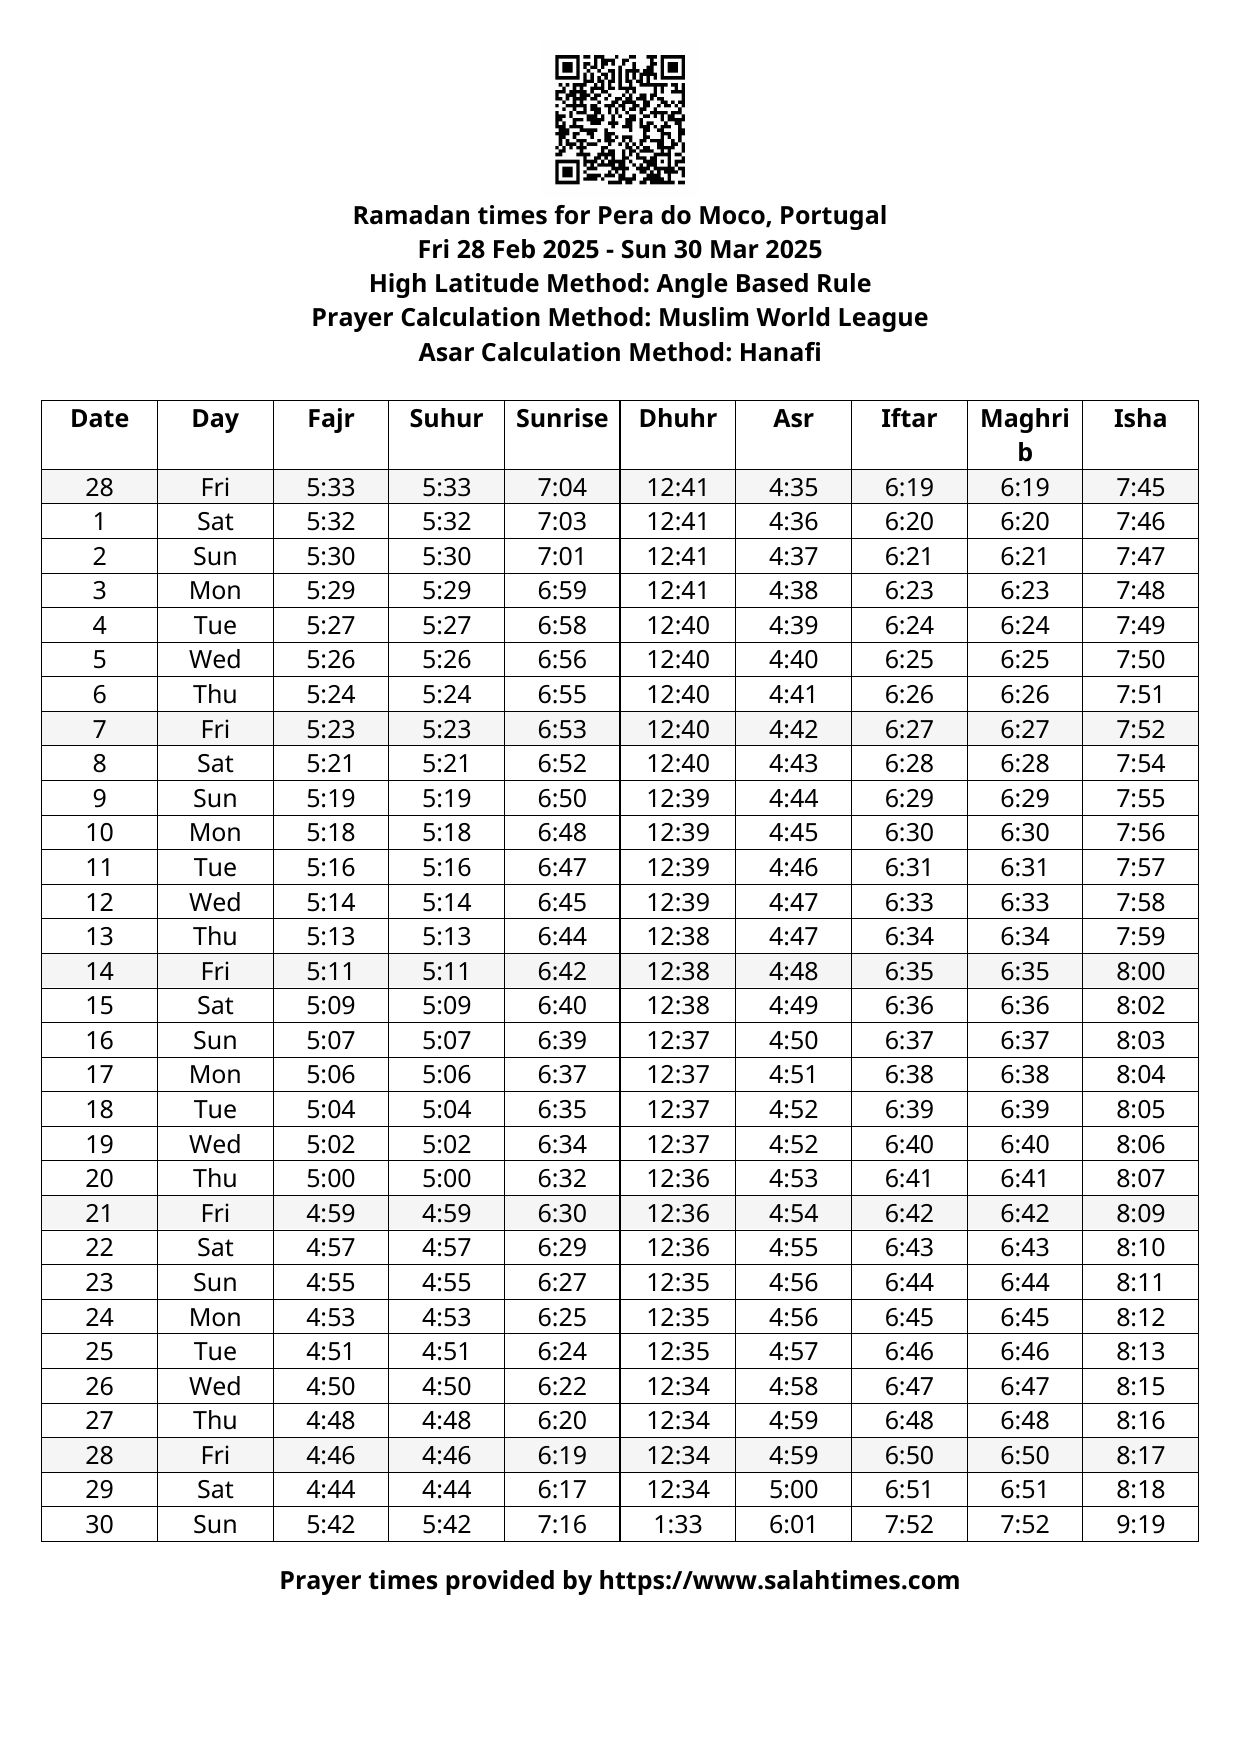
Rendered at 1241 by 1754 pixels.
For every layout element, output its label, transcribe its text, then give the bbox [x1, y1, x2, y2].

table_cell 4:48 [274, 1404, 388, 1437]
table_header Isha [1083, 401, 1198, 469]
table_cell Sat [158, 1473, 273, 1506]
table_cell 4:55 [736, 1231, 851, 1264]
table_cell 5:04 [274, 1092, 388, 1126]
table_cell 8:15 [1083, 1369, 1198, 1402]
table_cell 4:47 [736, 885, 851, 918]
table_cell 25 [42, 1334, 157, 1368]
table_cell Thu [158, 677, 273, 711]
table_cell 4:50 [736, 1023, 851, 1057]
table_cell Sun [158, 1023, 273, 1057]
table_cell 6:51 [968, 1473, 1082, 1506]
table_cell 13 [42, 919, 157, 953]
table_cell 5:18 [389, 816, 504, 849]
table_cell 15 [42, 989, 157, 1022]
table_cell Thu [158, 919, 273, 953]
table_cell 9:19 [1083, 1507, 1198, 1541]
table_cell 12:35 [621, 1265, 735, 1299]
table_cell 29 [42, 1473, 157, 1506]
table_cell 6:45 [968, 1300, 1082, 1333]
table_cell 4:52 [736, 1092, 851, 1126]
table_cell 12 [42, 885, 157, 918]
table_cell 27 [42, 1404, 157, 1437]
table_cell 2 [42, 539, 157, 572]
table_cell 12:41 [621, 574, 735, 607]
table_cell 6:38 [852, 1058, 967, 1091]
table_cell 6:25 [852, 643, 967, 676]
table_cell 4:54 [736, 1196, 851, 1229]
table_cell Fri [158, 954, 273, 987]
table_cell 6 [42, 677, 157, 711]
table_cell 5:02 [274, 1127, 388, 1160]
table_cell 4:56 [736, 1265, 851, 1299]
table_cell 5:00 [389, 1161, 504, 1195]
table_cell 12:40 [621, 677, 735, 711]
table_cell 6:40 [968, 1127, 1082, 1160]
table_cell 6:59 [505, 574, 619, 607]
table_cell 12:39 [621, 885, 735, 918]
table_cell 5:21 [389, 746, 504, 780]
table_cell 8:12 [1083, 1300, 1198, 1333]
table_cell 16 [42, 1023, 157, 1057]
table_cell 4:44 [389, 1473, 504, 1506]
table_cell 5:42 [389, 1507, 504, 1541]
table_cell 6:25 [968, 643, 1082, 676]
table_cell 6:46 [852, 1334, 967, 1368]
table_cell 5:06 [389, 1058, 504, 1091]
table_cell 5:30 [274, 539, 388, 572]
table_cell 5:11 [274, 954, 388, 987]
table_cell 4:58 [736, 1369, 851, 1402]
table_cell 7:54 [1083, 746, 1198, 780]
table_cell 6:30 [968, 816, 1082, 849]
table_cell 7:46 [1083, 504, 1198, 538]
table_cell 7:52 [968, 1507, 1082, 1541]
table_cell 12:39 [621, 850, 735, 884]
table_header Asr [736, 401, 851, 469]
table_cell 6:35 [852, 954, 967, 987]
table_cell Thu [158, 1161, 273, 1195]
table_cell Fri [158, 712, 273, 745]
table_cell 6:42 [968, 1196, 1082, 1229]
table_cell 8:06 [1083, 1127, 1198, 1160]
table_cell 4:53 [736, 1161, 851, 1195]
table_cell 4:48 [389, 1404, 504, 1437]
table_cell 6:27 [852, 712, 967, 745]
table_cell 6:29 [852, 781, 967, 814]
table_cell 7:04 [505, 470, 619, 503]
text High Latitude Method: Angle Based Rule [42, 266, 1198, 300]
table_header Sunrise [505, 401, 619, 469]
table_cell 6:46 [968, 1334, 1082, 1368]
table_header Date [42, 401, 157, 469]
table_cell 4:50 [389, 1369, 504, 1402]
text Prayer Calculation Method: Muslim World League [42, 300, 1198, 334]
table_cell 12:37 [621, 1127, 735, 1160]
table_cell 5:16 [274, 850, 388, 884]
table_cell 4:59 [736, 1404, 851, 1437]
table_cell Sun [158, 539, 273, 572]
table_cell 6:34 [968, 919, 1082, 953]
table_cell 5:16 [389, 850, 504, 884]
table_cell 6:30 [505, 1196, 619, 1229]
table_cell 6:42 [505, 954, 619, 987]
table_cell 17 [42, 1058, 157, 1091]
table_cell 5:24 [274, 677, 388, 711]
table_cell Tue [158, 1092, 273, 1126]
table_cell 4:55 [274, 1265, 388, 1299]
table_cell 6:31 [852, 850, 967, 884]
table_cell 4:57 [736, 1334, 851, 1368]
table_cell 6:41 [852, 1161, 967, 1195]
table_cell 5:09 [389, 989, 504, 1022]
table_cell 6:25 [505, 1300, 619, 1333]
table_cell Sat [158, 746, 273, 780]
table_cell 11 [42, 850, 157, 884]
table_cell 30 [42, 1507, 157, 1541]
table_cell 6:40 [852, 1127, 967, 1160]
table_cell 4:44 [274, 1473, 388, 1506]
table_cell 8:02 [1083, 989, 1198, 1022]
table_cell 5:07 [389, 1023, 504, 1057]
table_cell 7:57 [1083, 850, 1198, 884]
table_cell 5:19 [274, 781, 388, 814]
table_cell 5:33 [274, 470, 388, 503]
table_cell 4:40 [736, 643, 851, 676]
table_cell 5:07 [274, 1023, 388, 1057]
table_cell 6:36 [852, 989, 967, 1022]
text Ramadan times for Pera do Moco, Portugal [42, 198, 1198, 232]
table_cell 6:44 [852, 1265, 967, 1299]
table_cell 6:20 [968, 504, 1082, 538]
table_cell 5:14 [389, 885, 504, 918]
table_cell 6:29 [505, 1231, 619, 1264]
table_cell 4:56 [736, 1300, 851, 1333]
table_cell 12:37 [621, 1023, 735, 1057]
table_cell 4 [42, 608, 157, 642]
table_cell 5:23 [389, 712, 504, 745]
table_cell 20 [42, 1161, 157, 1195]
table_cell 6:19 [968, 470, 1082, 503]
table_cell 5 [42, 643, 157, 676]
table_cell 12:34 [621, 1404, 735, 1437]
table_cell 6:44 [505, 919, 619, 953]
table_cell 6:50 [968, 1438, 1082, 1472]
table_cell 7:49 [1083, 608, 1198, 642]
table_cell 10 [42, 816, 157, 849]
table_cell 6:48 [852, 1404, 967, 1437]
table_cell Fri [158, 1196, 273, 1229]
table_cell 6:19 [505, 1438, 619, 1472]
table_cell 6:37 [852, 1023, 967, 1057]
table_cell 8:09 [1083, 1196, 1198, 1229]
table_cell 23 [42, 1265, 157, 1299]
table_cell 6:42 [852, 1196, 967, 1229]
picture [542, 41, 699, 198]
table_cell 6:26 [852, 677, 967, 711]
table_cell 12:37 [621, 1092, 735, 1126]
table_cell 4:53 [274, 1300, 388, 1333]
table_cell 4:57 [274, 1231, 388, 1264]
table_cell 5:09 [274, 989, 388, 1022]
table_cell 7:47 [1083, 539, 1198, 572]
table_cell 4:51 [274, 1334, 388, 1368]
table_cell 7:48 [1083, 574, 1198, 607]
table_cell 8:00 [1083, 954, 1198, 987]
table_cell 5:23 [274, 712, 388, 745]
table_cell Fri [158, 470, 273, 503]
table_cell 22 [42, 1231, 157, 1264]
table_cell 21 [42, 1196, 157, 1229]
table_cell 5:26 [389, 643, 504, 676]
table_cell 4:39 [736, 608, 851, 642]
table_cell 6:56 [505, 643, 619, 676]
table_header Dhuhr [621, 401, 735, 469]
table_cell 5:27 [274, 608, 388, 642]
table_cell 4:36 [736, 504, 851, 538]
table_cell 6:23 [852, 574, 967, 607]
table_cell 5:00 [274, 1161, 388, 1195]
table_cell 8:11 [1083, 1265, 1198, 1299]
table_cell Tue [158, 608, 273, 642]
table_cell 12:41 [621, 470, 735, 503]
table_cell 5:32 [274, 504, 388, 538]
table_cell 19 [42, 1127, 157, 1160]
table_cell 8:05 [1083, 1092, 1198, 1126]
text Prayer times provided by https://www.salahtimes.com [42, 1563, 1198, 1597]
table_cell 8:03 [1083, 1023, 1198, 1057]
table_cell 6:27 [505, 1265, 619, 1299]
table_cell 12:38 [621, 954, 735, 987]
table_cell 6:58 [505, 608, 619, 642]
table_cell 6:48 [505, 816, 619, 849]
table_cell Wed [158, 643, 273, 676]
table_cell 4:46 [389, 1438, 504, 1472]
table_cell 5:11 [389, 954, 504, 987]
table_cell 4:59 [274, 1196, 388, 1229]
table_cell 12:36 [621, 1231, 735, 1264]
table_cell 3 [42, 574, 157, 607]
table_cell 12:36 [621, 1161, 735, 1195]
table_cell 5:19 [389, 781, 504, 814]
table_cell Thu [158, 1404, 273, 1437]
table_cell 8:07 [1083, 1161, 1198, 1195]
table_cell 5:32 [389, 504, 504, 538]
table_cell 5:42 [274, 1507, 388, 1541]
table_cell 4:35 [736, 470, 851, 503]
table_cell 12:40 [621, 712, 735, 745]
table_cell Fri [158, 1438, 273, 1472]
table_cell 5:24 [389, 677, 504, 711]
table_cell 6:40 [505, 989, 619, 1022]
table_cell 4:59 [736, 1438, 851, 1472]
table_cell 6:20 [852, 504, 967, 538]
table_cell 12:37 [621, 1058, 735, 1091]
table_cell 12:34 [621, 1369, 735, 1402]
table_cell Mon [158, 1300, 273, 1333]
table_cell 7:52 [1083, 712, 1198, 745]
table_cell 18 [42, 1092, 157, 1126]
table_cell 6:36 [968, 989, 1082, 1022]
table_cell 6:53 [505, 712, 619, 745]
table_cell 6:37 [505, 1058, 619, 1091]
table_cell 6:43 [852, 1231, 967, 1264]
table_cell 28 [42, 470, 157, 503]
text Asar Calculation Method: Hanafi [42, 334, 1198, 368]
table_cell 5:30 [389, 539, 504, 572]
table_cell 6:31 [968, 850, 1082, 884]
table_cell 6:41 [968, 1161, 1082, 1195]
table_cell 7:16 [505, 1507, 619, 1541]
table_cell 6:39 [968, 1092, 1082, 1126]
table_cell 12:41 [621, 539, 735, 572]
table_cell 6:37 [968, 1023, 1082, 1057]
table_cell Sat [158, 989, 273, 1022]
table_cell 4:57 [389, 1231, 504, 1264]
table_cell 24 [42, 1300, 157, 1333]
table_cell 6:32 [505, 1161, 619, 1195]
table_cell 26 [42, 1369, 157, 1402]
table_cell 4:49 [736, 989, 851, 1022]
table_cell 4:42 [736, 712, 851, 745]
table_cell 12:34 [621, 1473, 735, 1506]
table_cell 6:43 [968, 1231, 1082, 1264]
table_cell 4:51 [736, 1058, 851, 1091]
table_cell 4:37 [736, 539, 851, 572]
table_cell 6:19 [852, 470, 967, 503]
table_cell 1:33 [621, 1507, 735, 1541]
table_cell 7:01 [505, 539, 619, 572]
table_cell 4:41 [736, 677, 851, 711]
table_cell Mon [158, 1058, 273, 1091]
table_cell 12:39 [621, 816, 735, 849]
table_cell 4:45 [736, 816, 851, 849]
table_cell 6:01 [736, 1507, 851, 1541]
table_cell Wed [158, 1369, 273, 1402]
table_cell Sun [158, 1507, 273, 1541]
table_cell 8 [42, 746, 157, 780]
table_cell 7:45 [1083, 470, 1198, 503]
table_cell 5:14 [274, 885, 388, 918]
table_cell 7:59 [1083, 919, 1198, 953]
table_cell 6:44 [968, 1265, 1082, 1299]
table_cell Mon [158, 816, 273, 849]
table_cell 7:56 [1083, 816, 1198, 849]
table_header Maghrib [968, 401, 1082, 469]
table_cell 6:28 [852, 746, 967, 780]
table_cell 6:48 [968, 1404, 1082, 1437]
table_cell 12:40 [621, 746, 735, 780]
table_cell 12:38 [621, 989, 735, 1022]
table_cell 12:40 [621, 608, 735, 642]
table_cell 6:39 [505, 1023, 619, 1057]
table_cell 6:51 [852, 1473, 967, 1506]
table_cell 6:23 [968, 574, 1082, 607]
table_cell 4:43 [736, 746, 851, 780]
text Fri 28 Feb 2025 - Sun 30 Mar 2025 [42, 232, 1198, 266]
table_cell 12:38 [621, 919, 735, 953]
table_cell 6:45 [505, 885, 619, 918]
table_cell 12:35 [621, 1334, 735, 1368]
table_cell 5:00 [736, 1473, 851, 1506]
table_cell 6:24 [968, 608, 1082, 642]
table_cell 6:38 [968, 1058, 1082, 1091]
table_cell 14 [42, 954, 157, 987]
table_cell 6:35 [505, 1092, 619, 1126]
table_cell 6:27 [968, 712, 1082, 745]
table_cell 6:47 [505, 850, 619, 884]
table_cell 5:29 [274, 574, 388, 607]
table_cell 6:30 [852, 816, 967, 849]
table_cell 4:53 [389, 1300, 504, 1333]
table_cell 4:48 [736, 954, 851, 987]
table_header Suhur [389, 401, 504, 469]
table_cell 6:33 [968, 885, 1082, 918]
table_cell 6:55 [505, 677, 619, 711]
table_cell 12:34 [621, 1438, 735, 1472]
table_cell 6:52 [505, 746, 619, 780]
table_cell 5:13 [389, 919, 504, 953]
table_cell 8:18 [1083, 1473, 1198, 1506]
table_cell 6:22 [505, 1369, 619, 1402]
table_cell 5:02 [389, 1127, 504, 1160]
table_cell 6:50 [852, 1438, 967, 1472]
table_cell 7:50 [1083, 643, 1198, 676]
table_cell Sat [158, 504, 273, 538]
table_cell 28 [42, 1438, 157, 1472]
table_cell 6:21 [968, 539, 1082, 572]
table_cell 7:55 [1083, 781, 1198, 814]
table_cell 6:24 [852, 608, 967, 642]
table_cell 7:03 [505, 504, 619, 538]
table_header Fajr [274, 401, 388, 469]
table_cell 7 [42, 712, 157, 745]
table_cell 6:24 [505, 1334, 619, 1368]
table_header Day [158, 401, 273, 469]
table_cell Tue [158, 850, 273, 884]
table_cell Sun [158, 1265, 273, 1299]
table_cell 9 [42, 781, 157, 814]
table_cell 8:04 [1083, 1058, 1198, 1091]
table_cell 1 [42, 504, 157, 538]
table_cell 6:47 [852, 1369, 967, 1402]
table_cell 6:29 [968, 781, 1082, 814]
table_cell 5:29 [389, 574, 504, 607]
table_cell Sun [158, 781, 273, 814]
table_cell 4:50 [274, 1369, 388, 1402]
table_cell 4:59 [389, 1196, 504, 1229]
table_cell 6:21 [852, 539, 967, 572]
table_cell 8:16 [1083, 1404, 1198, 1437]
table_cell 7:58 [1083, 885, 1198, 918]
table_cell 6:33 [852, 885, 967, 918]
table_cell 12:35 [621, 1300, 735, 1333]
table_cell 12:39 [621, 781, 735, 814]
table_cell 6:34 [505, 1127, 619, 1160]
table_cell 8:17 [1083, 1438, 1198, 1472]
table_cell 7:51 [1083, 677, 1198, 711]
table_cell 4:52 [736, 1127, 851, 1160]
table_cell Tue [158, 1334, 273, 1368]
table_cell 5:21 [274, 746, 388, 780]
table_cell 4:55 [389, 1265, 504, 1299]
table_cell 5:06 [274, 1058, 388, 1091]
table_cell 4:51 [389, 1334, 504, 1368]
table_cell 12:40 [621, 643, 735, 676]
table_cell 5:33 [389, 470, 504, 503]
table_cell 5:26 [274, 643, 388, 676]
table_cell 4:47 [736, 919, 851, 953]
table_cell 4:46 [736, 850, 851, 884]
table_cell 4:46 [274, 1438, 388, 1472]
table_cell Mon [158, 574, 273, 607]
table_cell 8:10 [1083, 1231, 1198, 1264]
table_cell 6:50 [505, 781, 619, 814]
table_cell 4:44 [736, 781, 851, 814]
table_cell 12:36 [621, 1196, 735, 1229]
table_cell 6:47 [968, 1369, 1082, 1402]
table_cell Wed [158, 1127, 273, 1160]
table_cell 6:35 [968, 954, 1082, 987]
table_cell 5:27 [389, 608, 504, 642]
table_cell 6:26 [968, 677, 1082, 711]
table_cell 6:45 [852, 1300, 967, 1333]
table_cell 6:39 [852, 1092, 967, 1126]
table_cell 12:41 [621, 504, 735, 538]
table_cell 7:52 [852, 1507, 967, 1541]
table_cell 6:34 [852, 919, 967, 953]
table_header Iftar [852, 401, 967, 469]
table_cell 5:04 [389, 1092, 504, 1126]
table_cell 5:13 [274, 919, 388, 953]
table_cell 6:17 [505, 1473, 619, 1506]
table_cell 5:18 [274, 816, 388, 849]
table_cell Wed [158, 885, 273, 918]
table_cell Sat [158, 1231, 273, 1264]
table_cell 4:38 [736, 574, 851, 607]
table_cell 8:13 [1083, 1334, 1198, 1368]
table_cell 6:20 [505, 1404, 619, 1437]
table_cell 6:28 [968, 746, 1082, 780]
